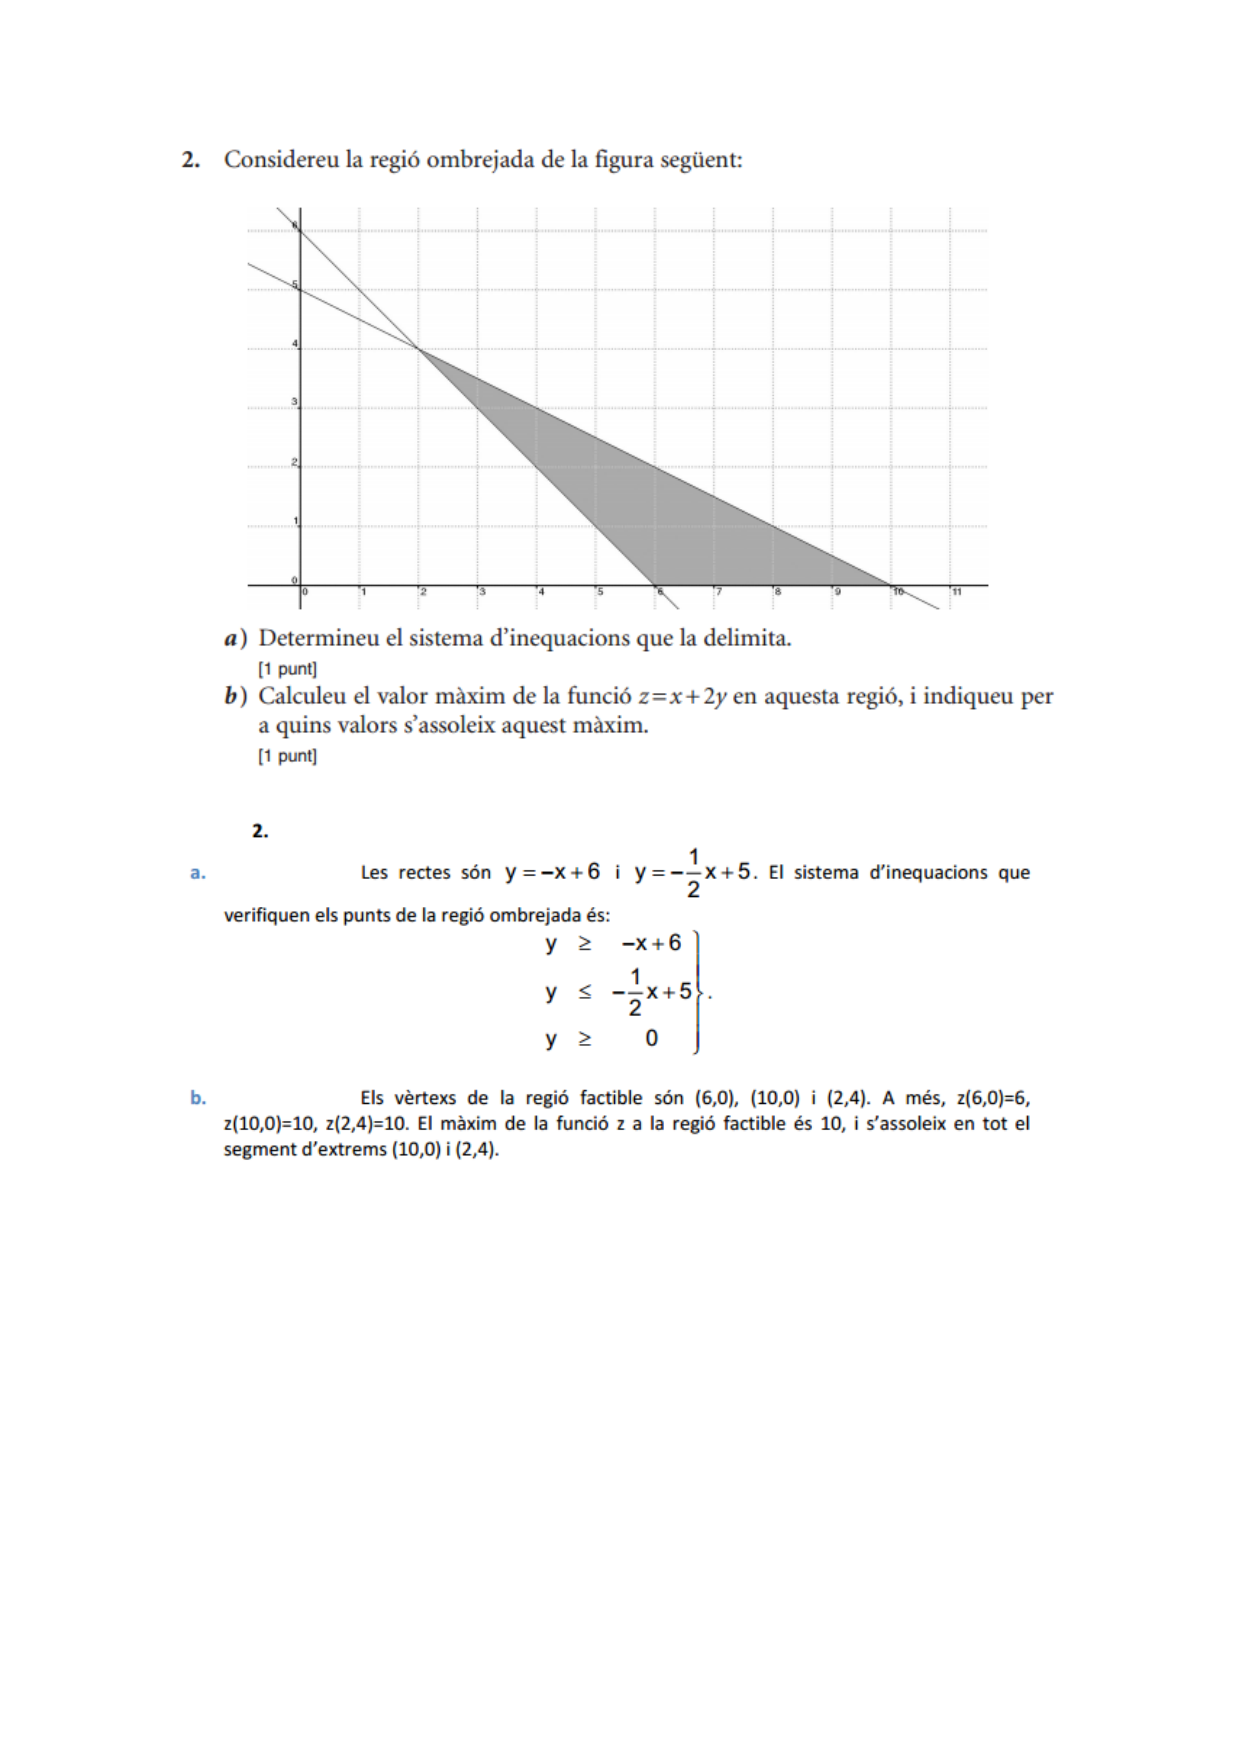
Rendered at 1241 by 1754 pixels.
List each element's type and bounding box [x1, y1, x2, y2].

picture [177, 147, 1063, 785]
picture [177, 809, 1063, 1170]
